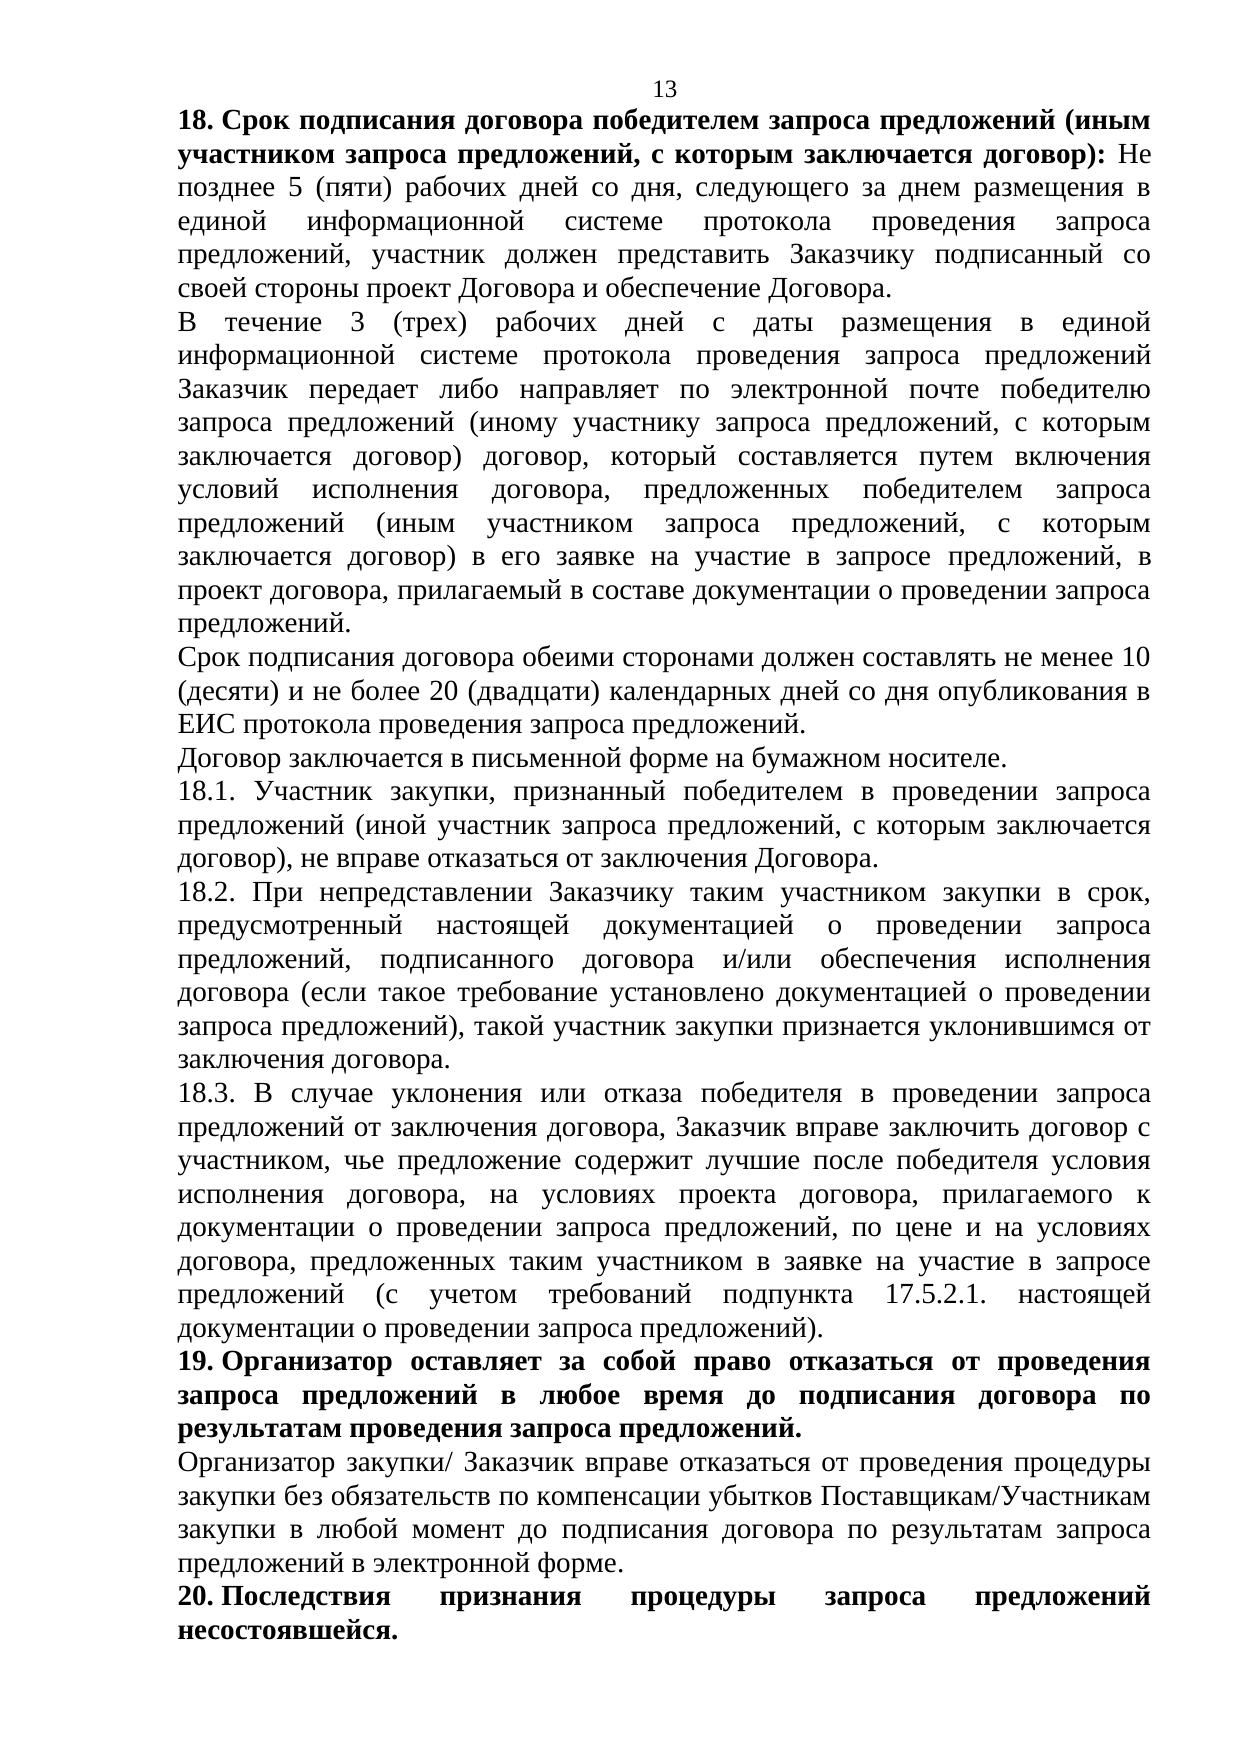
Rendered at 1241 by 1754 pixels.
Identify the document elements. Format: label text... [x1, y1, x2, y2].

text 18.2. При непредставлении Заказчику таким участником закупки в срок, предусмотренный настоящей документацией о проведении запроса предложений, подписанного договора и/или обеспечения исполнения договора (если такое требование установлено документацией о проведении запроса предложений), такой участник закупки признается уклонившимся от заключения договора. [177, 874, 1152, 1075]
text Срок подписания договора обеими сторонами должен составлять не менее 10 (десяти) и не более 20 (двадцати) календарных дней со дня опубликования в ЕИС протокола проведения запроса предложений. [177, 639, 1152, 740]
text В течение 3 (трех) рабочих дней с даты размещения в единой информационной системе протокола проведения запроса предложений Заказчик передает либо направляет по электронной почте победителю запроса предложений (иному участнику запроса предложений, с которым заключается договор) договор, который составляется путем включения условий исполнения договора, предложенных победителем запроса предложений (иным участником запроса предложений, с которым заключается договор) в его заявке на участие в запросе предложений, в проект договора, прилагаемый в составе документации о проведении запроса предложений. [177, 304, 1152, 639]
text Договор заключается в письменной форме на бумажном носителе. [177, 740, 1152, 773]
text 20. Последствия признания процедуры запроса предложений несостоявшейся. [177, 1578, 1152, 1645]
text 18. Срок подписания договора победителем запроса предложений (иным участником запроса предложений, с которым заключается договор): Не позднее 5 (пяти) рабочих дней со дня, следующего за днем размещения в единой информационной системе протокола проведения запроса предложений, участник должен представить Заказчику подписанный со своей стороны проект Договора и обеспечение Договора. [177, 102, 1152, 304]
text Организатор закупки/ Заказчик вправе отказаться от проведения процедуры закупки без обязательств по компенсации убытков Поставщикам/Участникам закупки в любой момент до подписания договора по результатам запроса предложений в электронной форме. [177, 1444, 1152, 1578]
text 18.3. В случае уклонения или отказа победителя в проведении запроса предложений от заключения договора, Заказчик вправе заключить договор с участником, чье предложение содержит лучшие после победителя условия исполнения договора, на условиях проекта договора, прилагаемого к документации о проведении запроса предложений, по цене и на условиях договора, предложенных таким участником в заявке на участие в запросе предложений (с учетом требований подпункта 17.5.2.1. настоящей документации о проведении запроса предложений). [177, 1075, 1152, 1343]
text 18.1. Участник закупки, признанный победителем в проведении запроса предложений (иной участник запроса предложений, с которым заключается договор), не вправе отказаться от заключения Договора. [177, 773, 1152, 874]
text 19. Организатор оставляет за собой право отказаться от проведения запроса предложений в любое время до подписания договора по результатам проведения запроса предложений. [177, 1343, 1152, 1444]
